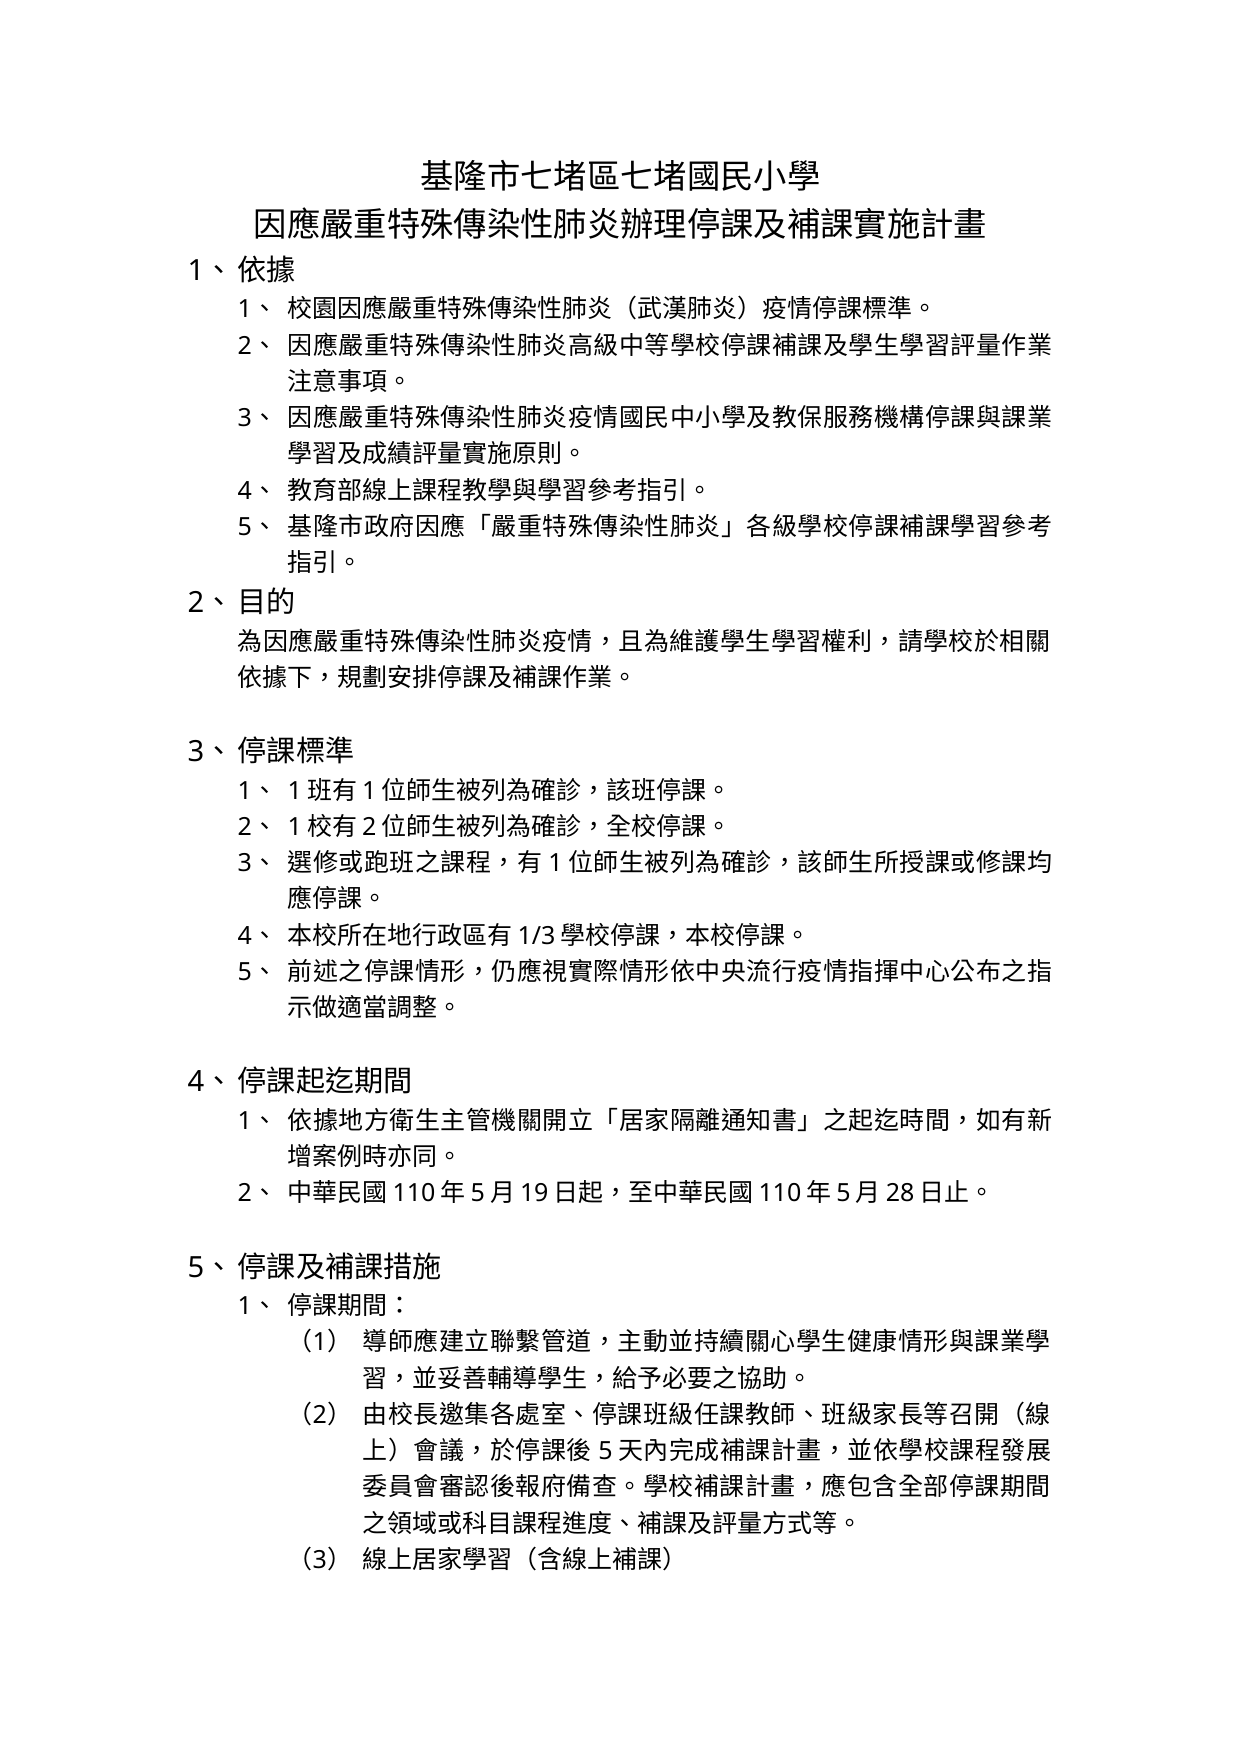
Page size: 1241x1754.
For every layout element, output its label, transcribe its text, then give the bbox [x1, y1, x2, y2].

list 中華民國110年5月19日起，至中華民國110年5月28日止。 [237, 1173, 1053, 1209]
list 教育部線上課程教學與學習參考指引。 [237, 470, 1053, 506]
list 依據地方衛生主管機關開立「居家隔離通知書」之起迄時間，如有新增案例時亦同。 [237, 1100, 1053, 1173]
list 1校有2位師生被列為確診，全校停課。 [237, 806, 1053, 843]
list 依據 [187, 246, 1053, 289]
list 停課起迄期間 [187, 1058, 1053, 1100]
list 選修或跑班之課程，有1位師生被列為確診，該師生所授課或修課均應停課。 [237, 843, 1053, 915]
list 1班有1位師生被列為確診，該班停課。 [237, 770, 1053, 806]
list 停課及補課措施 [187, 1243, 1053, 1286]
list 因應嚴重特殊傳染性肺炎高級中等學校停課補課及學生學習評量作業注意事項。 [237, 325, 1053, 398]
list 校園因應嚴重特殊傳染性肺炎（武漢肺炎）疫情停課標準。 [237, 289, 1053, 325]
list 線上居家學習（含線上補課） [287, 1539, 1053, 1576]
list 停課期間： [237, 1286, 1053, 1322]
list 由校長邀集各處室、停課班級任課教師、班級家長等召開（線上）會議，於停課後5天內完成補課計畫，並依學校課程發展委員會審認後報府備查。學校補課計畫，應包含全部停課期間之領域或科目課程進度、補課及評量方式等。 [287, 1394, 1053, 1539]
list 因應嚴重特殊傳染性肺炎疫情國民中小學及教保服務機構停課與課業學習及成績評量實施原則。 [237, 398, 1053, 470]
list 導師應建立聯繫管道，主動並持續關心學生健康情形與課業學習，並妥善輔導學生，給予必要之協助。 [287, 1322, 1053, 1394]
text 基隆市七堵區七堵國民小學 因應嚴重特殊傳染性肺炎辦理停課及補課實施計畫 [187, 150, 1053, 246]
list 本校所在地行政區有1/3學校停課，本校停課。 [237, 915, 1053, 951]
list 前述之停課情形，仍應視實際情形依中央流行疫情指揮中心公布之指示做適當調整。 [237, 951, 1053, 1024]
list 停課標準 [187, 728, 1053, 770]
text 為因應嚴重特殊傳染性肺炎疫情，且為維護學生學習權利，請學校於相關依據下，規劃安排停課及補課作業。 [237, 621, 1053, 694]
list 目的 [187, 579, 1053, 621]
list 基隆市政府因應「嚴重特殊傳染性肺炎」各級學校停課補課學習參考指引。 [237, 506, 1053, 579]
